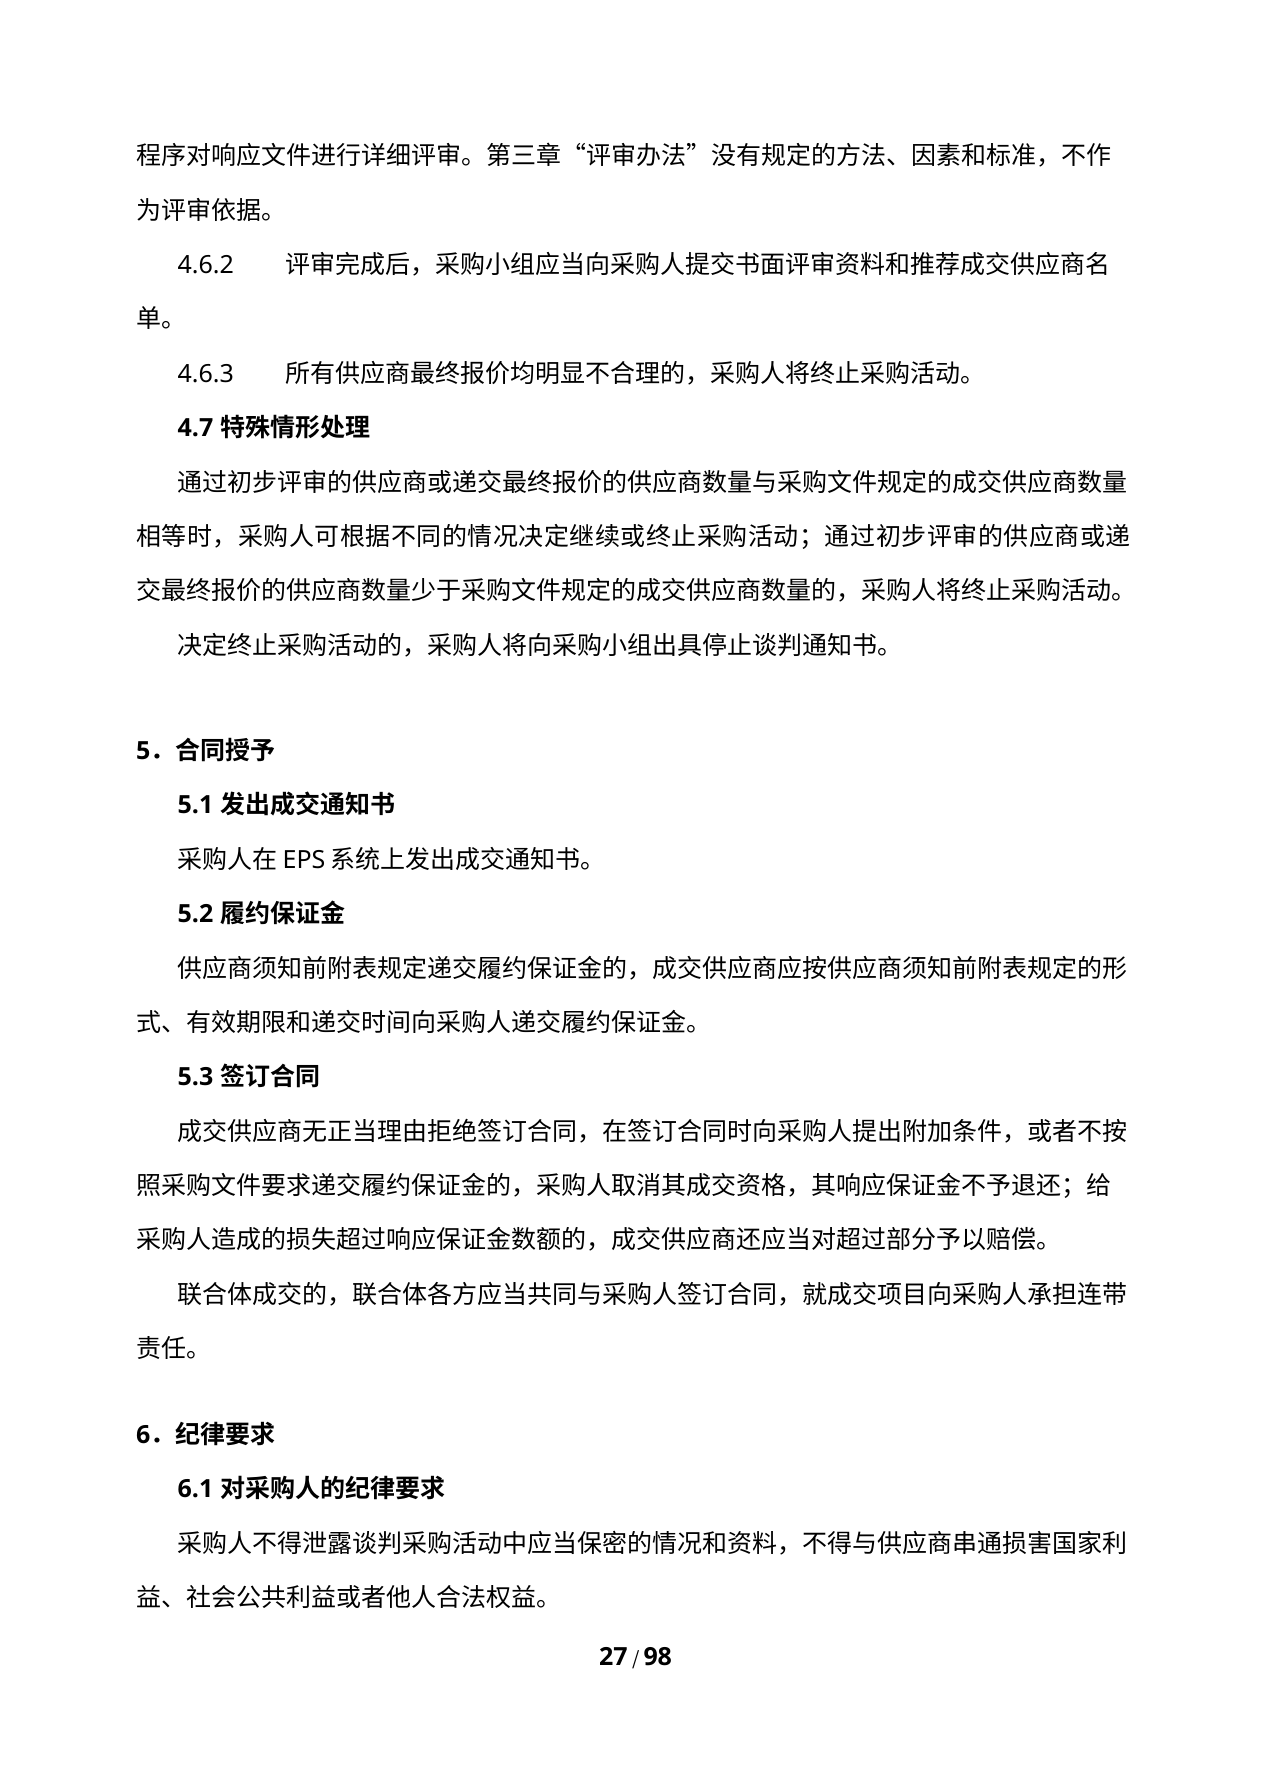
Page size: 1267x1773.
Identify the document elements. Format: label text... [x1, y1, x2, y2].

text 供应商须知前附表规定递交履约保证金的，成交供应商应按供应商须知前附表规定的形式、有效期限和递交时间向采购人递交履约保证金。 [136, 948, 1131, 1039]
text 成交供应商无正当理由拒绝签订合同，在签订合同时向采购人提出附加条件，或者不按照采购文件要求递交履约保证金的，采购人取消其成交资格，其响应保证金不予退还；给采购人造成的损失超过响应保证金数额的，成交供应商还应当对超过部分予以赔偿。 [136, 1111, 1131, 1256]
text 4.6.2 评审完成后，采购小组应当向采购人提交书面评审资料和推荐成交供应商名单。 [136, 244, 1131, 335]
text 4.7 特殊情形处理 [177, 408, 1131, 444]
text 联合体成交的，联合体各方应当共同与采购人签订合同，就成交项目向采购人承担连带责任。 [136, 1274, 1131, 1365]
text 6.1 对采购人的纪律要求 [177, 1469, 1131, 1505]
text 4.6.3 所有供应商最终报价均明显不合理的，采购人将终止采购活动。 [136, 353, 1131, 389]
text 5.2 履约保证金 [177, 894, 1131, 930]
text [136, 136, 1131, 226]
text 决定终止采购活动的，采购人将向采购小组出具停止谈判通知书。 [136, 625, 1131, 661]
text 通过初步评审的供应商或递交最终报价的供应商数量与采购文件规定的成交供应商数量相等时，采购人可根据不同的情况决定继续或终止采购活动；通过初步评审的供应商或递交最终报价的供应商数量少于采购文件规定的成交供应商数量的，采购人将终止采购活动。 [136, 462, 1131, 607]
text 5.3 签订合同 [177, 1057, 1131, 1093]
text 采购人不得泄露谈判采购活动中应当保密的情况和资料，不得与供应商串通损害国家利益、社会公共利益或者他人合法权益。 [136, 1523, 1131, 1614]
text 采购人在EPS系统上发出成交通知书。 [136, 839, 1131, 876]
subtitle 6．纪律要求 [136, 1414, 1131, 1451]
subtitle 5．合同授予 [136, 731, 1131, 767]
text 5.1 发出成交通知书 [177, 785, 1131, 821]
